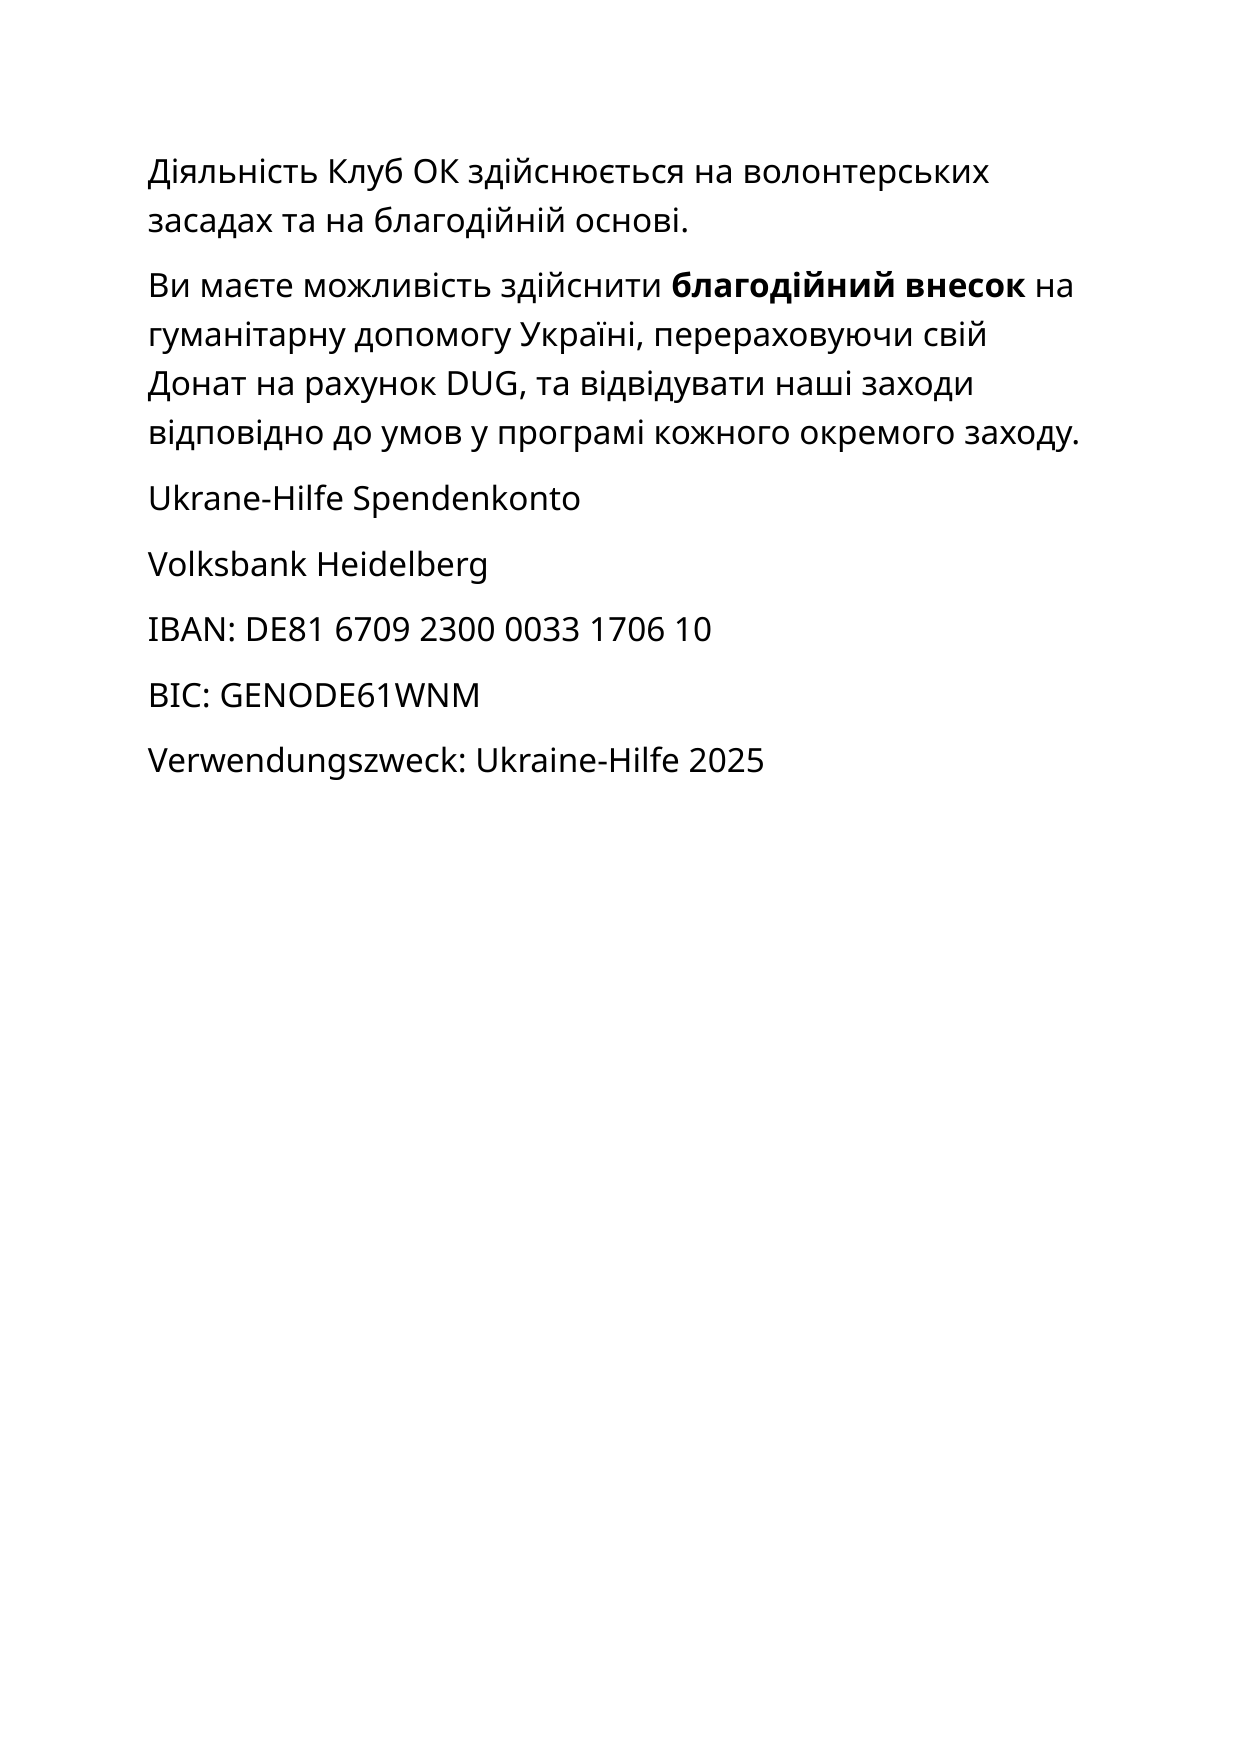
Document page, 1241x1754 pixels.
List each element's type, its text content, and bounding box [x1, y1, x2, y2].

text IBAN: DE81 6709 2300 0033 1706 10 [148, 606, 1093, 651]
text Volksbank Heidelberg [148, 540, 1093, 586]
text Ви маєте можливість здійснити благодійний внесок на гуманітарну допомогу Україні, перераховуючи свій Донат на рахунок DUG, та відвідувати наші заходи відповідно до умов у програмі кожного окремого заходу. [148, 262, 1093, 454]
text Діяльність Клуб ОК здійснюється на волонтерських засадах та на благодійній основі. [148, 148, 1093, 242]
text Verwendungszweck: Ukraine-Hilfe 2025 [148, 737, 1093, 783]
text Ukrane-Hilfe Spendenkonto [148, 475, 1093, 520]
text BIC: GENODE61WNM [148, 672, 1093, 717]
